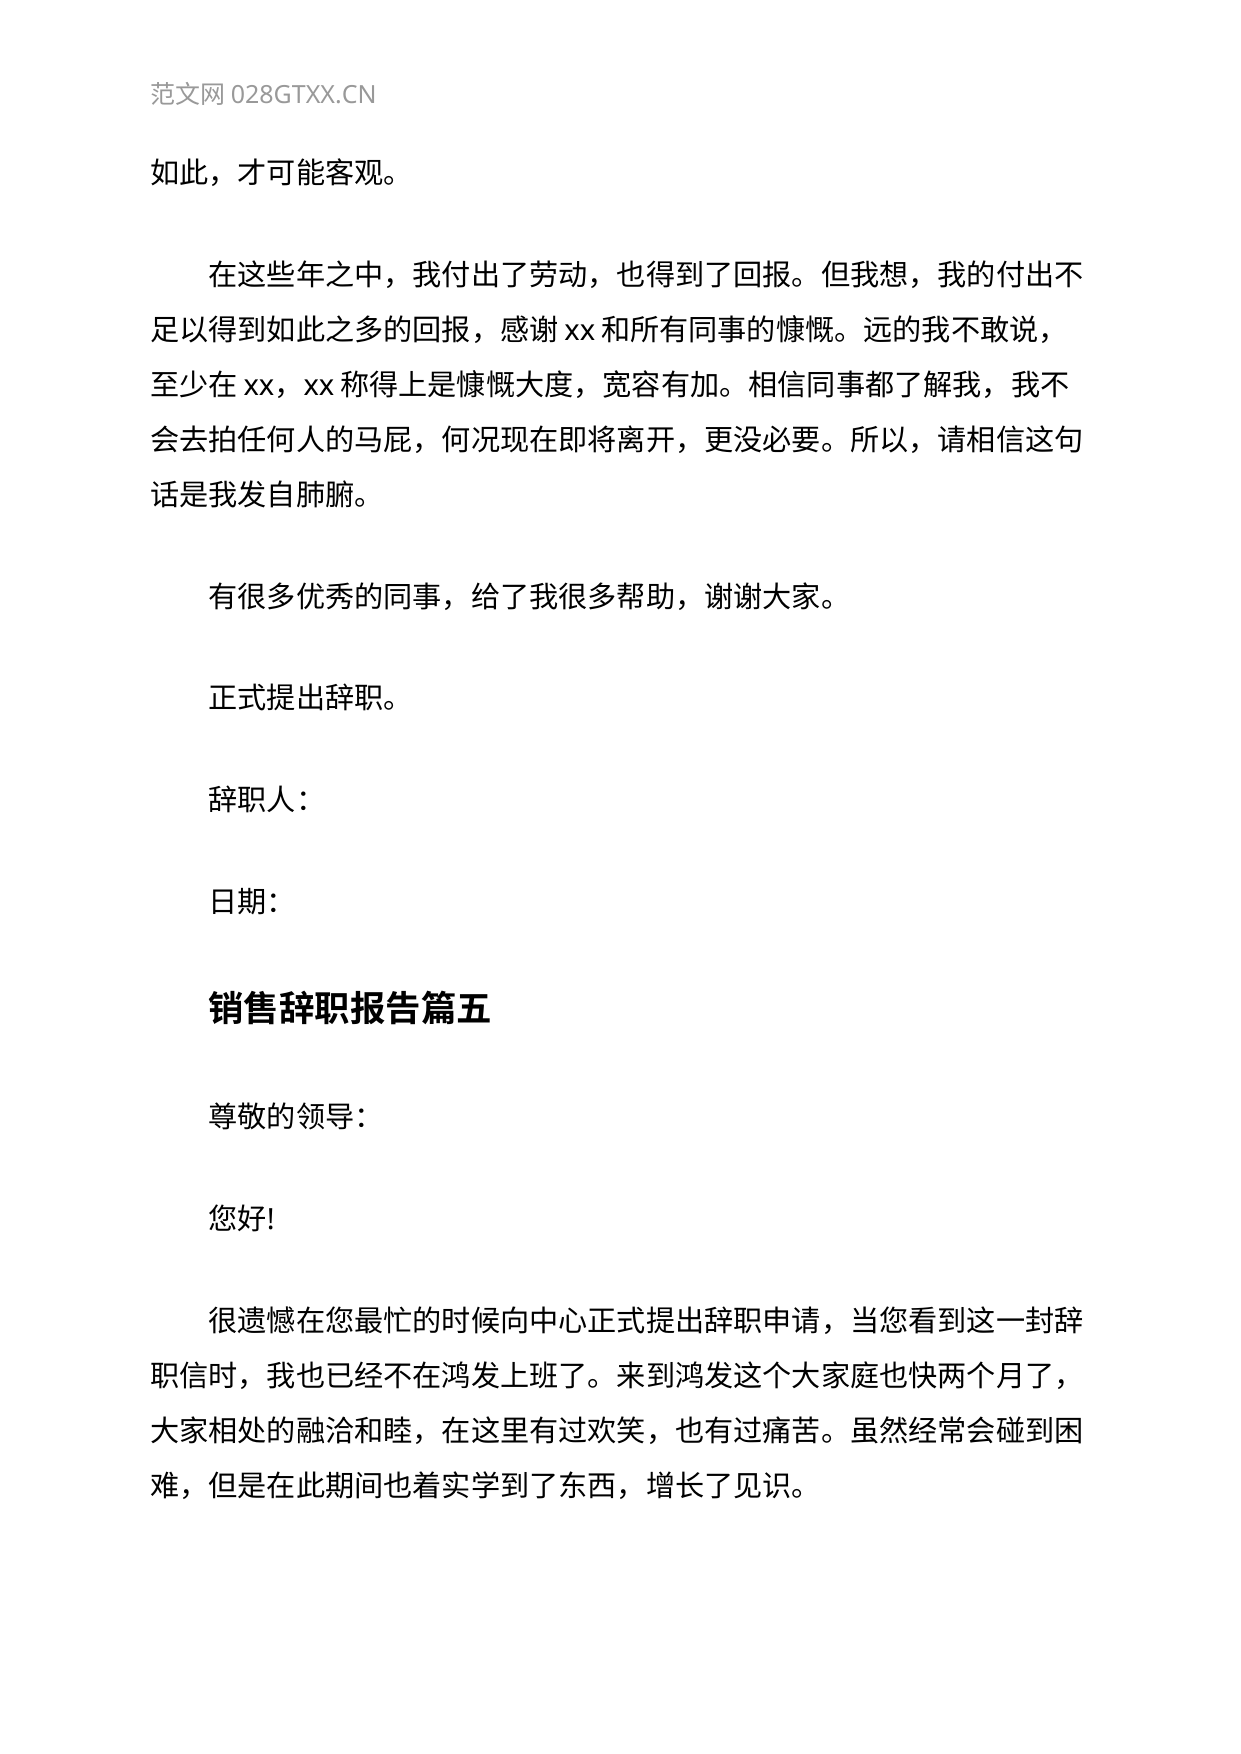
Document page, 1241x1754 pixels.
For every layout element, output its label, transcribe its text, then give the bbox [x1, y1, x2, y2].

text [150, 150, 1090, 192]
text 很遗憾在您最忙的时候向中心正式提出辞职申请，当您看到这一封辞职信时，我也已经不在鸿发上班了。来到鸿发这个大家庭也快两个月了，大家相处的融洽和睦，在这里有过欢笑，也有过痛苦。虽然经常会碰到困难，但是在此期间也着实学到了东西，增长了见识。 [150, 1298, 1090, 1504]
text 尊敬的领导： [150, 1094, 1090, 1136]
text 销售辞职报告篇五 [150, 980, 1090, 1032]
text 您好! [150, 1196, 1090, 1238]
text 日期： [150, 879, 1090, 921]
text 在这些年之中，我付出了劳动，也得到了回报。但我想，我的付出不足以得到如此之多的回报，感谢xx和所有同事的慷慨。远的我不敢说，至少在xx，xx称得上是慷慨大度，宽容有加。相信同事都了解我，我不会去拍任何人的马屁，何况现在即将离开，更没必要。所以，请相信这句话是我发自肺腑。 [150, 252, 1090, 514]
text 有很多优秀的同事，给了我很多帮助，谢谢大家。 [150, 573, 1090, 616]
text 正式提出辞职。 [150, 675, 1090, 717]
text 辞职人： [150, 777, 1090, 819]
